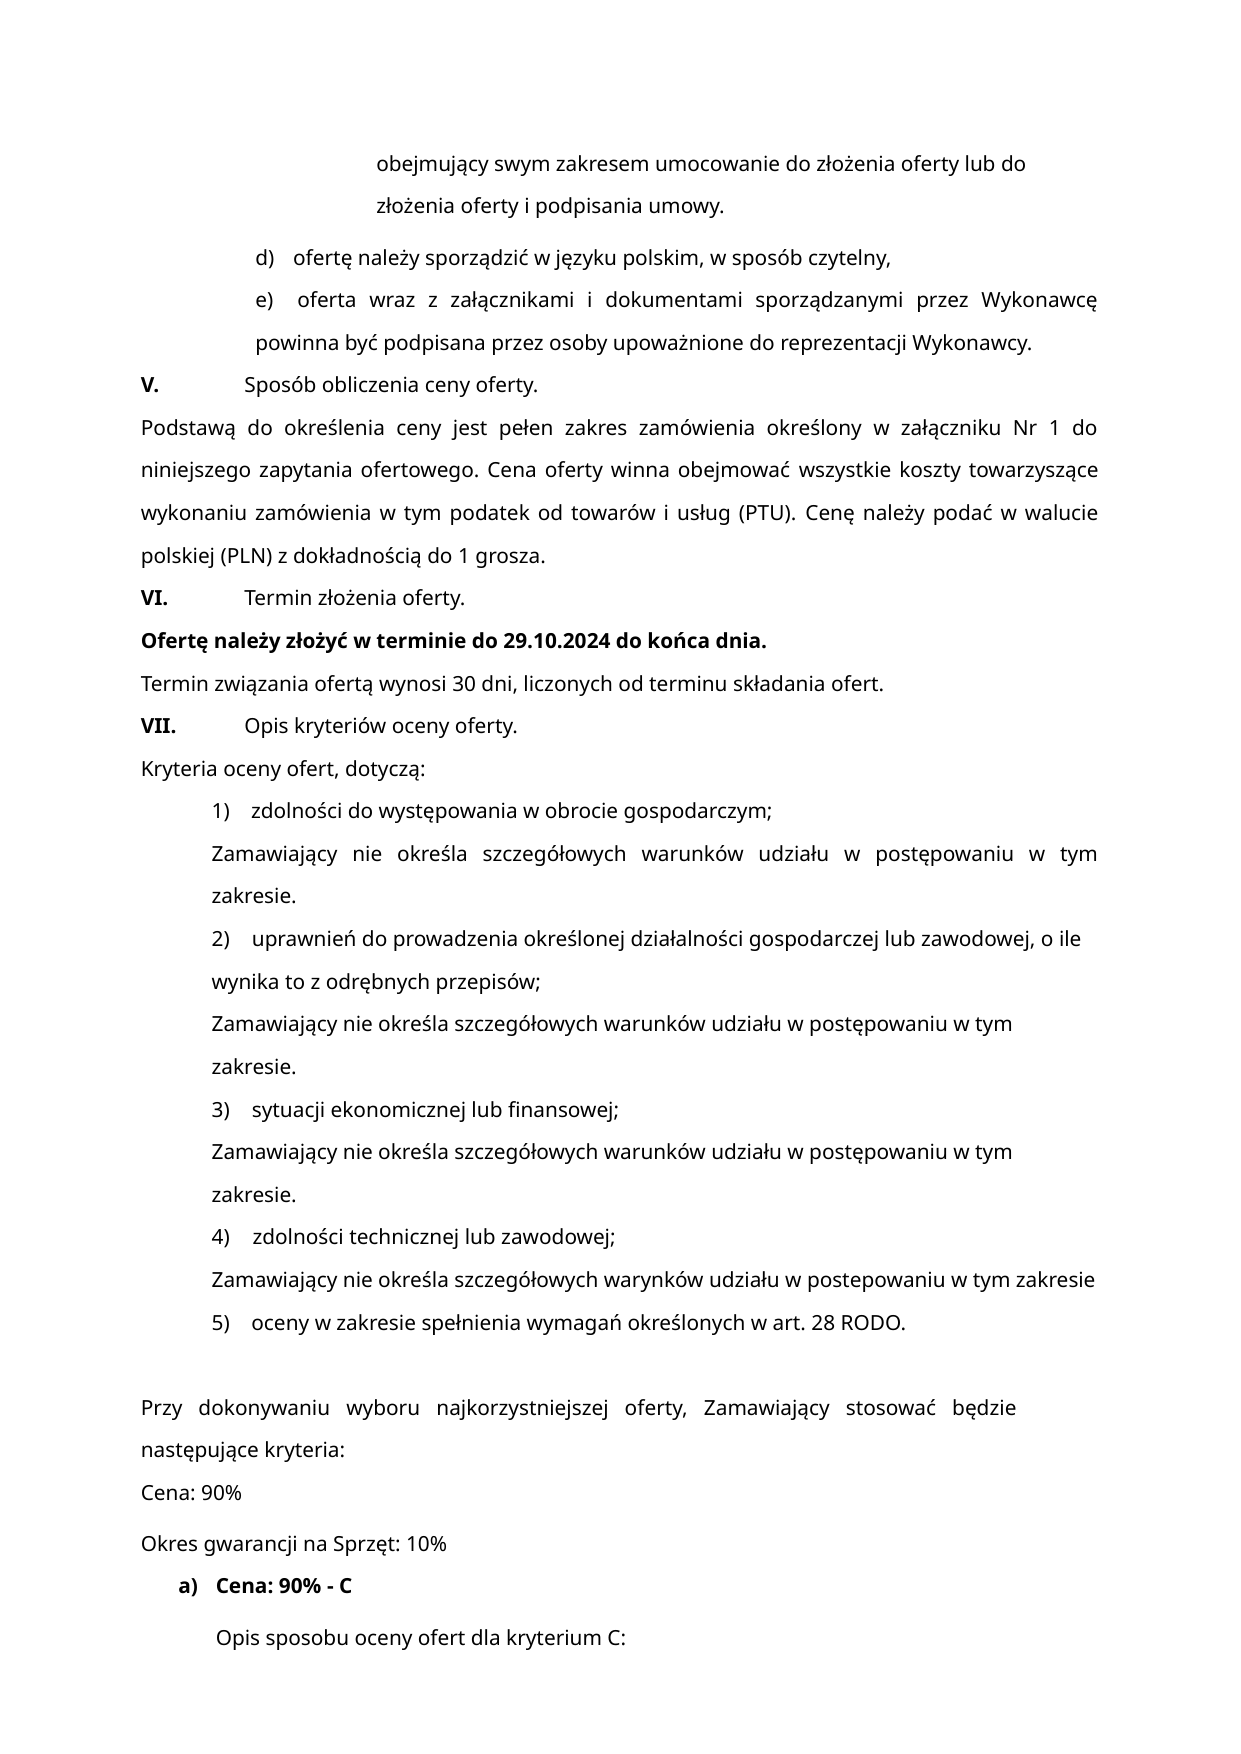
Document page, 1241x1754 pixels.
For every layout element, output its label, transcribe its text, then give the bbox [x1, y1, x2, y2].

text Przy dokonywaniu wyboru najkorzystniejszej oferty, Zamawiający stosować będzie następujące kryteria: [141, 1393, 1017, 1464]
list Termin złożenia oferty. [141, 583, 1099, 612]
text Zamawiający nie określa szczegółowych warunków udziału w postępowaniu w tym zakresie. [211, 1137, 1099, 1208]
list sytuacji ekonomicznej lub finansowej; [141, 1095, 1099, 1123]
list Opis kryteriów oceny oferty. [141, 711, 1099, 740]
list Sposób obliczenia ceny oferty. [141, 370, 1099, 399]
text Kryteria oceny ofert, dotyczą: [141, 754, 1099, 782]
list Cena: 90% - C [178, 1572, 1099, 1600]
text Opis sposobu oceny ofert dla kryterium C: [216, 1623, 1099, 1651]
list uprawnień do prowadzenia określonej działalności gospodarczej lub zawodowej, o ile wynika to z odrębnych przepisów; [211, 924, 1099, 995]
text Termin związania ofertą wynosi 30 dni, liczonych od terminu składania ofert. [141, 669, 1099, 697]
text Cena: 90% [141, 1478, 1099, 1507]
list zdolności do występowania w obrocie gospodarczym; [141, 796, 1099, 825]
list zdolności technicznej lub zawodowej; [141, 1222, 1099, 1251]
list oceny w zakresie spełnienia wymagań określonych w art. 28 RODO. [141, 1308, 1099, 1336]
text Ofertę należy złożyć w terminie do 29.10.2024 do końca dnia. [141, 626, 1099, 654]
list ofertę należy sporządzić w języku polskim, w sposób czytelny, [255, 243, 1099, 271]
text Zamawiający nie określa szczegółowych warunków udziału w postępowaniu w tym zakresie. [211, 1009, 1099, 1081]
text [376, 149, 1099, 220]
text Okres gwarancji na Sprzęt: 10% [141, 1529, 1099, 1557]
text Podstawą do określenia ceny jest pełen zakres zamówienia określony w załączniku Nr 1 do niniejszego zapytania ofertowego. Cena oferty winna obejmować wszystkie koszty towarzyszące wykonaniu zamówienia w tym podatek od towarów i usług (PTU). Cenę należy podać w walucie polskiej (PLN) z dokładnością do 1 grosza. [141, 413, 1099, 569]
text Zamawiający nie określa szczegółowych warynków udziału w postepowaniu w tym zakresie [211, 1265, 1099, 1293]
text Zamawiający nie określa szczegółowych warunków udziału w postępowaniu w tym zakresie. [211, 839, 1099, 910]
list oferta wraz z załącznikami i dokumentami sporządzanymi przez Wykonawcę powinna być podpisana przez osoby upoważnione do reprezentacji Wykonawcy. [255, 285, 1099, 356]
